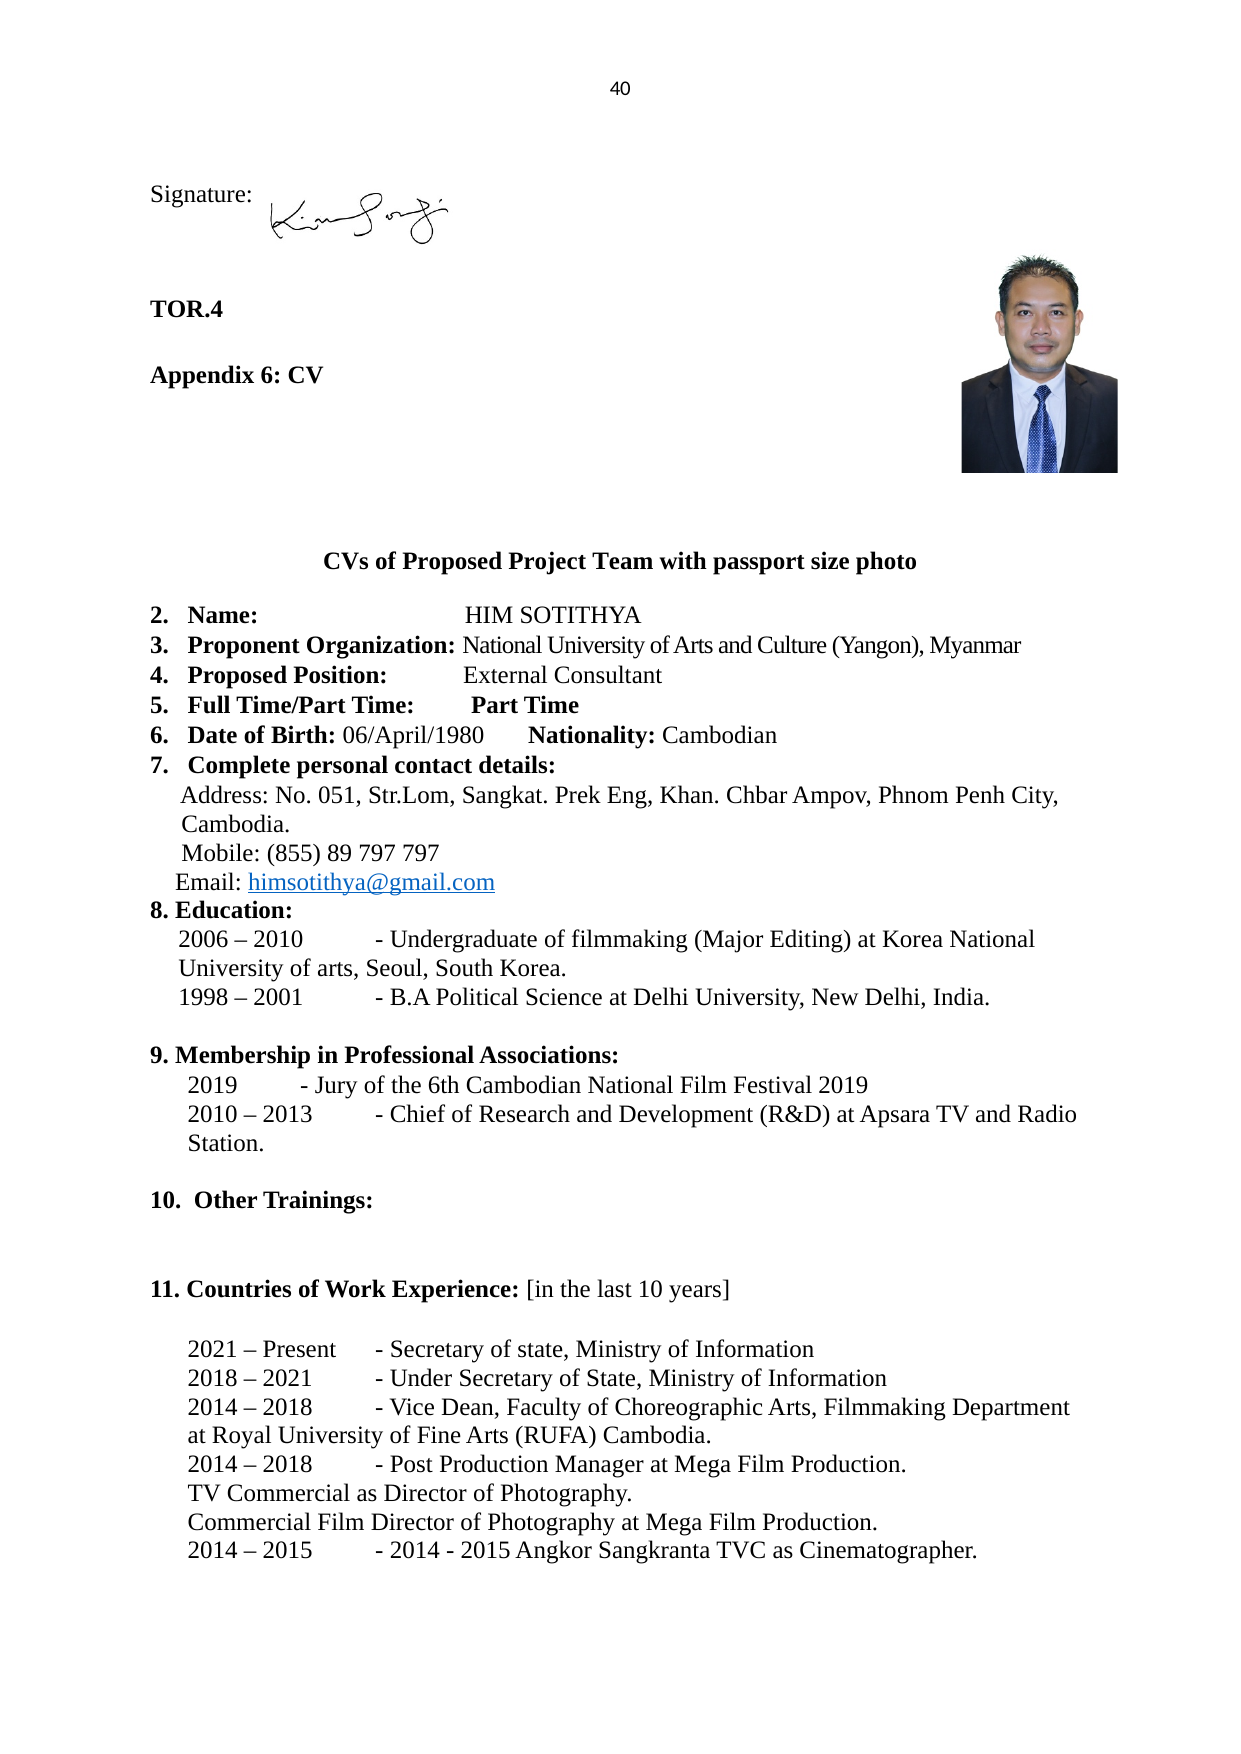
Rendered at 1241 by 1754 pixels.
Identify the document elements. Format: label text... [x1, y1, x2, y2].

text Appendix 6: CV [150, 361, 961, 389]
picture [961, 238, 1118, 473]
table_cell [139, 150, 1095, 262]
picture [259, 178, 454, 262]
text CVs of Proposed Project Team with passport size photo [150, 546, 1090, 575]
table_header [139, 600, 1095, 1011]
text TOR.4 [150, 294, 961, 323]
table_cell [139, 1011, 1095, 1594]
